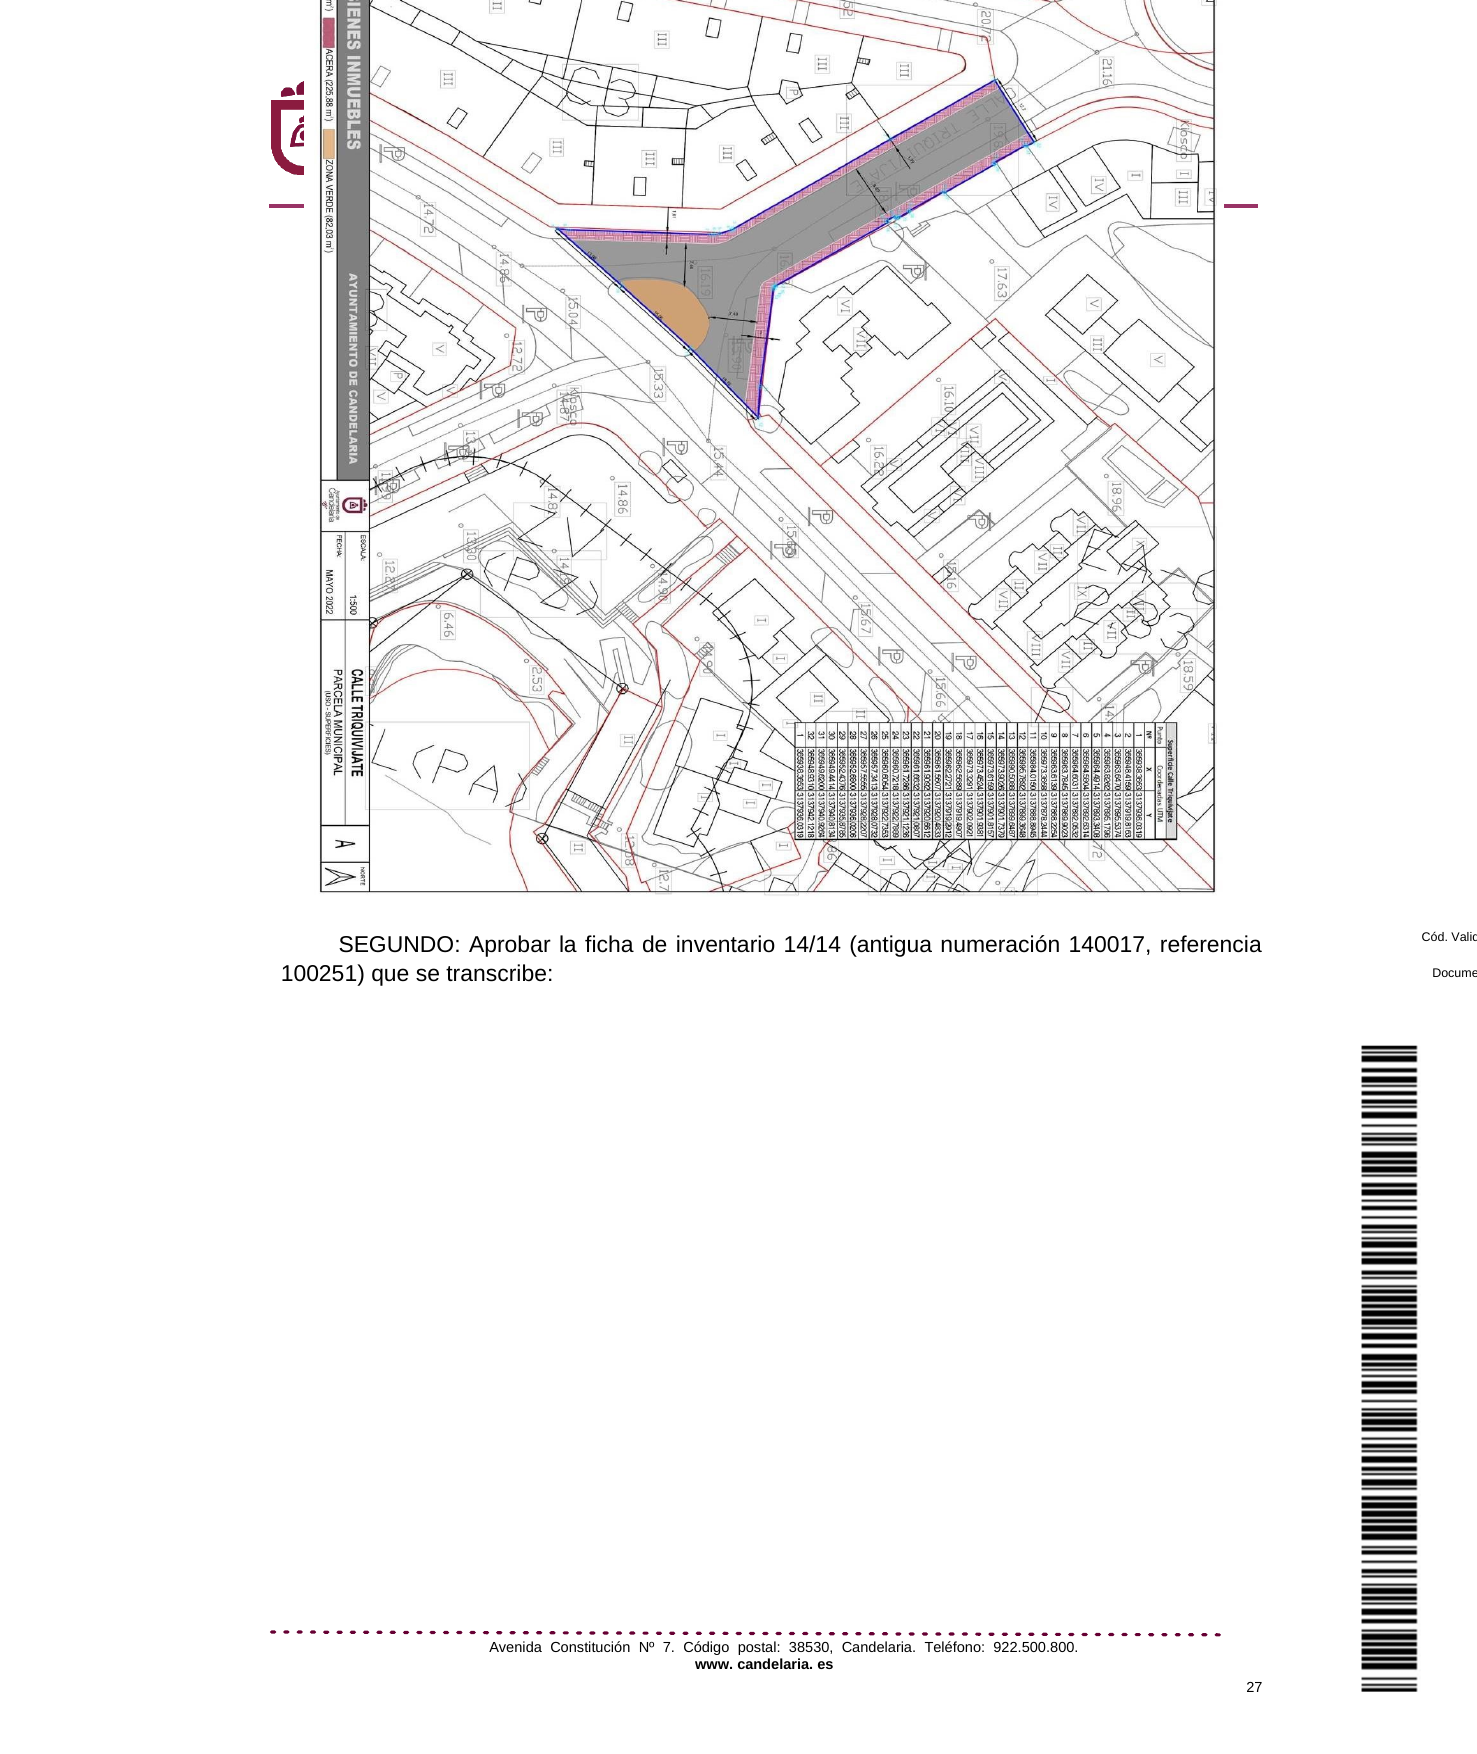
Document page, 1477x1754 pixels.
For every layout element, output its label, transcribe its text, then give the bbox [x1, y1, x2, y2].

text SEGUNDO: Aprobar la ficha de inventario 14/14 (antigua numeración 140017, referencia 100251) que se transcribe: [281, 931, 1263, 986]
picture [271, 0, 1224, 897]
picture [1362, 1046, 1420, 1691]
